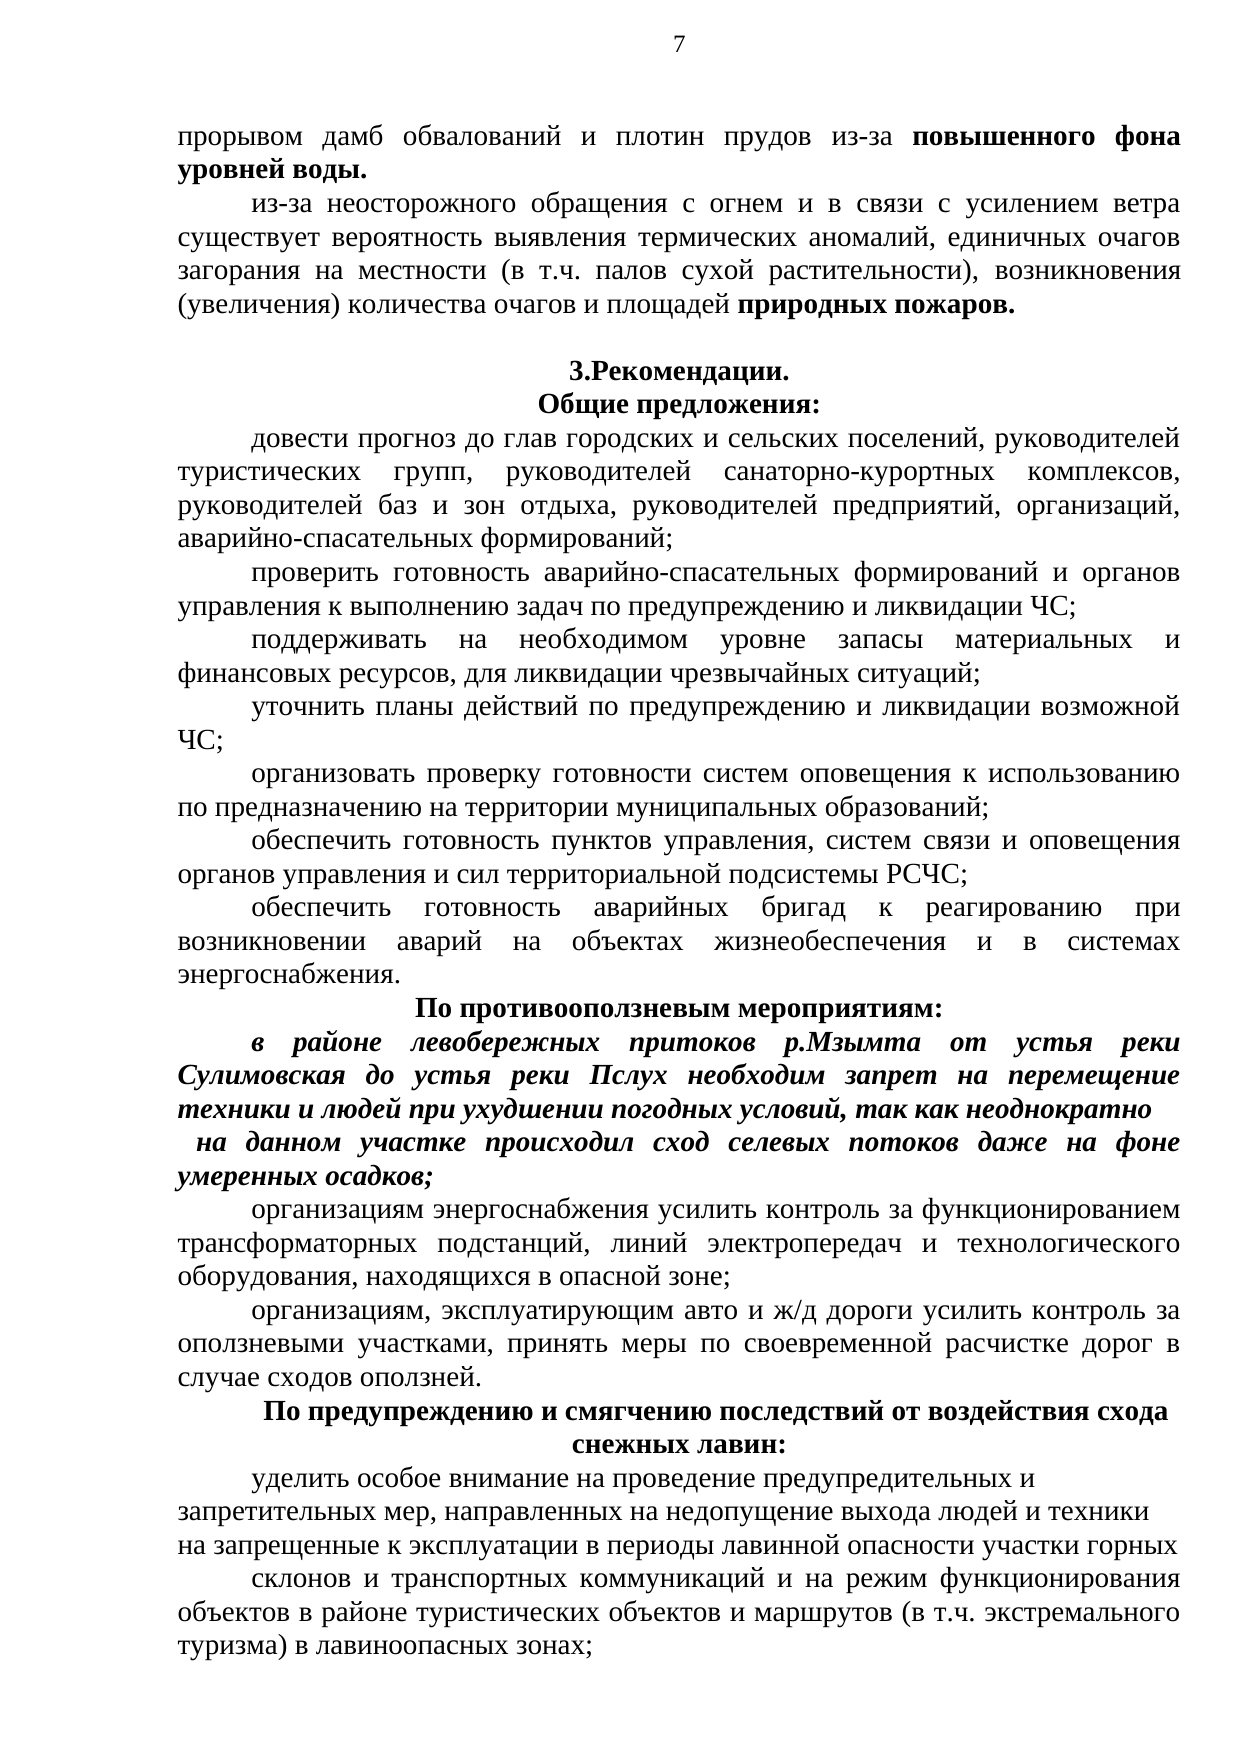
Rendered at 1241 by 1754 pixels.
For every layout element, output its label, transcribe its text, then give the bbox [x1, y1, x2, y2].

text в районе левобережных притоков р.Мзымта от устья реки Сулимовская до устья реки Пслух необходим запрет на перемещение техники и людей при ухудшении погодных условий, так как неоднократно [177, 1024, 1181, 1124]
text организовать проверку готовности систем оповещения к использованию по предназначению на территории муниципальных образований; [177, 755, 1181, 822]
text Общие предложения: [177, 386, 1181, 420]
text проверить готовность аварийно-спасательных формирований и органов управления к выполнению задач по предупреждению и ликвидации ЧС; [177, 554, 1181, 621]
text поддерживать на необходимом уровне запасы материальных и финансовых ресурсов, для ликвидации чрезвычайных ситуаций; [177, 621, 1181, 688]
text уточнить планы действий по предупреждению и ликвидации возможной ЧС; [177, 688, 1181, 755]
text организациям энергоснабжения усилить контроль за функционированием трансформаторных подстанций, линий электропередач и технологического оборудования, находящихся в опасной зоне; [177, 1191, 1181, 1292]
text организациям, эксплуатирующим авто и ж/д дороги усилить контроль за оползневыми участками, принять меры по своевременной расчистке дорог в случае сходов оползней. [177, 1292, 1181, 1393]
text склонов и транспортных коммуникаций и на режим функционирования объектов в районе туристических объектов и маршрутов (в т.ч. экстремального туризма) в лавиноопасных зонах; [177, 1560, 1181, 1661]
text довести прогноз до глав городских и сельских поселений, руководителей туристических групп, руководителей санаторно-курортных комплексов, руководителей баз и зон отдыха, руководителей предприятий, организаций, аварийно-спасательных формирований; [177, 420, 1181, 554]
text уделить особое внимание на проведение предупредительных и запретительных мер, направленных на недопущение выхода людей и техники на запрещенные к эксплуатации в периоды лавинной опасности участки горных [177, 1460, 1181, 1560]
text из-за неосторожного обращения с огнем и в связи с усилением ветра существует вероятность выявления термических аномалий, единичных очагов загорания на местности (в т.ч. палов сухой растительности), возникновения (увеличения) количества очагов и площадей природных пожаров. [177, 185, 1181, 319]
text обеспечить готовность пунктов управления, систем связи и оповещения органов управления и сил территориальной подсистемы РСЧС; [177, 822, 1181, 889]
text на данном участке происходил сход селевых потоков даже на фоне умеренных осадков; [177, 1124, 1181, 1191]
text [177, 118, 1181, 185]
text По предупреждению и смягчению последствий от воздействия схода снежных лавин: [177, 1393, 1181, 1460]
text По противооползневым мероприятиям: [177, 990, 1181, 1024]
text обеспечить готовность аварийных бригад к реагированию при возникновении аварий на объектах жизнеобеспечения и в системах энергоснабжения. [177, 889, 1181, 990]
text 3.Рекомендации. [177, 353, 1181, 386]
